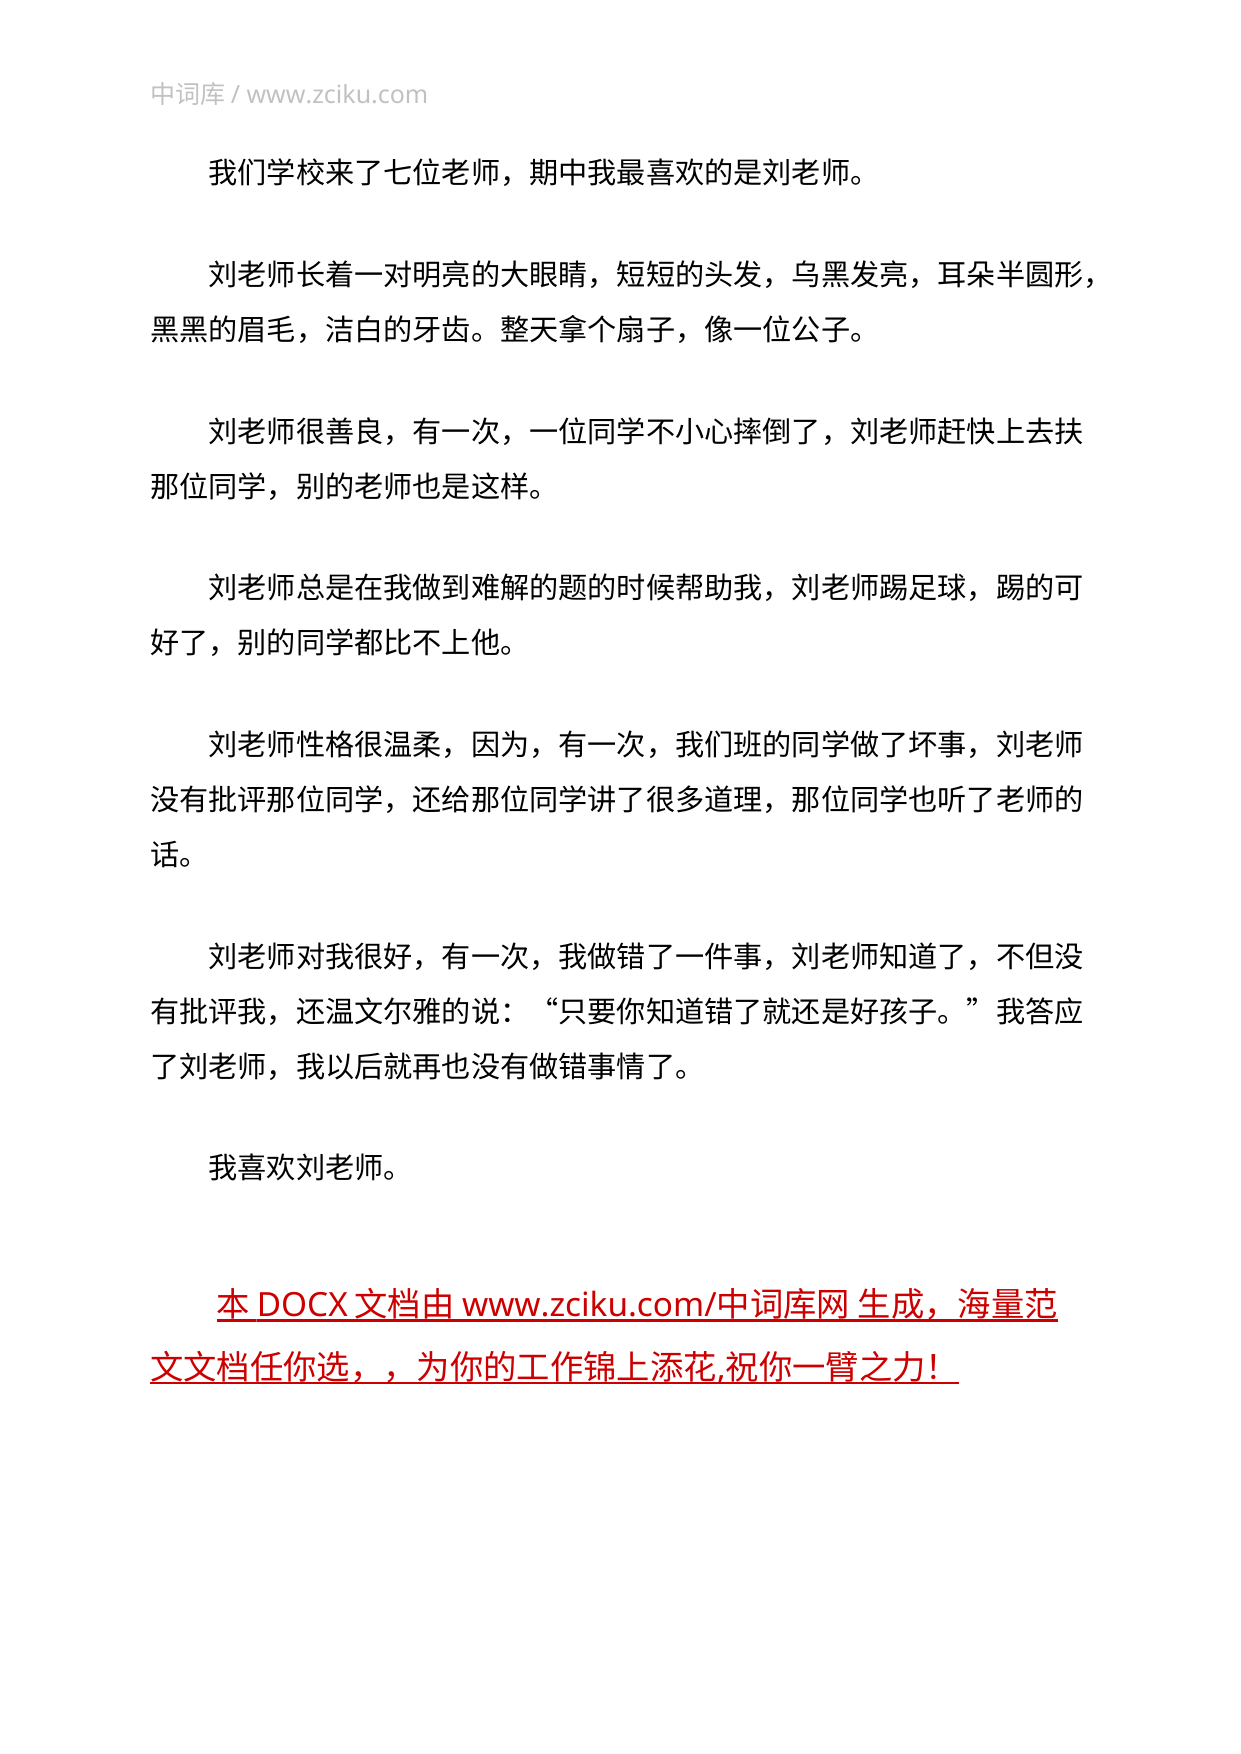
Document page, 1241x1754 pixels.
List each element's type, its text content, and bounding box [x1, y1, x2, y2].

text 刘老师对我很好，有一次，我做错了一件事，刘老师知道了，不但没有批评我，还温文尔雅的说：“只要你知道错了就还是好孩子。”我答应了刘老师，我以后就再也没有做错事情了。 [150, 933, 1090, 1085]
text 刘老师性格很温柔，因为，有一次，我们班的同学做了坏事，刘老师没有批评那位同学，还给那位同学讲了很多道理，那位同学也听了老师的话。 [150, 722, 1090, 874]
text 刘老师总是在我做到难解的题的时候帮助我，刘老师踢足球，踢的可好了，别的同学都比不上他。 [150, 565, 1090, 662]
text 刘老师很善良，有一次，一位同学不小心摔倒了，刘老师赶快上去扶那位同学，别的老师也是这样。 [150, 408, 1090, 506]
text 刘老师长着一对明亮的大眼睛，短短的头发，乌黑发亮，耳朵半圆形，黑黑的眉毛，洁白的牙齿。整天拿个扇子，像一位公子。 [150, 252, 1090, 349]
text 本DOCX文档由 www.zciku.com/中词库网 生成，海量范文文档任你选，，为你的工作锦上添花,祝你一臂之力！ [150, 1278, 1090, 1389]
text 我们学校来了七位老师，期中我最喜欢的是刘老师。 [150, 150, 1090, 192]
text 我喜欢刘老师。 [150, 1145, 1090, 1187]
